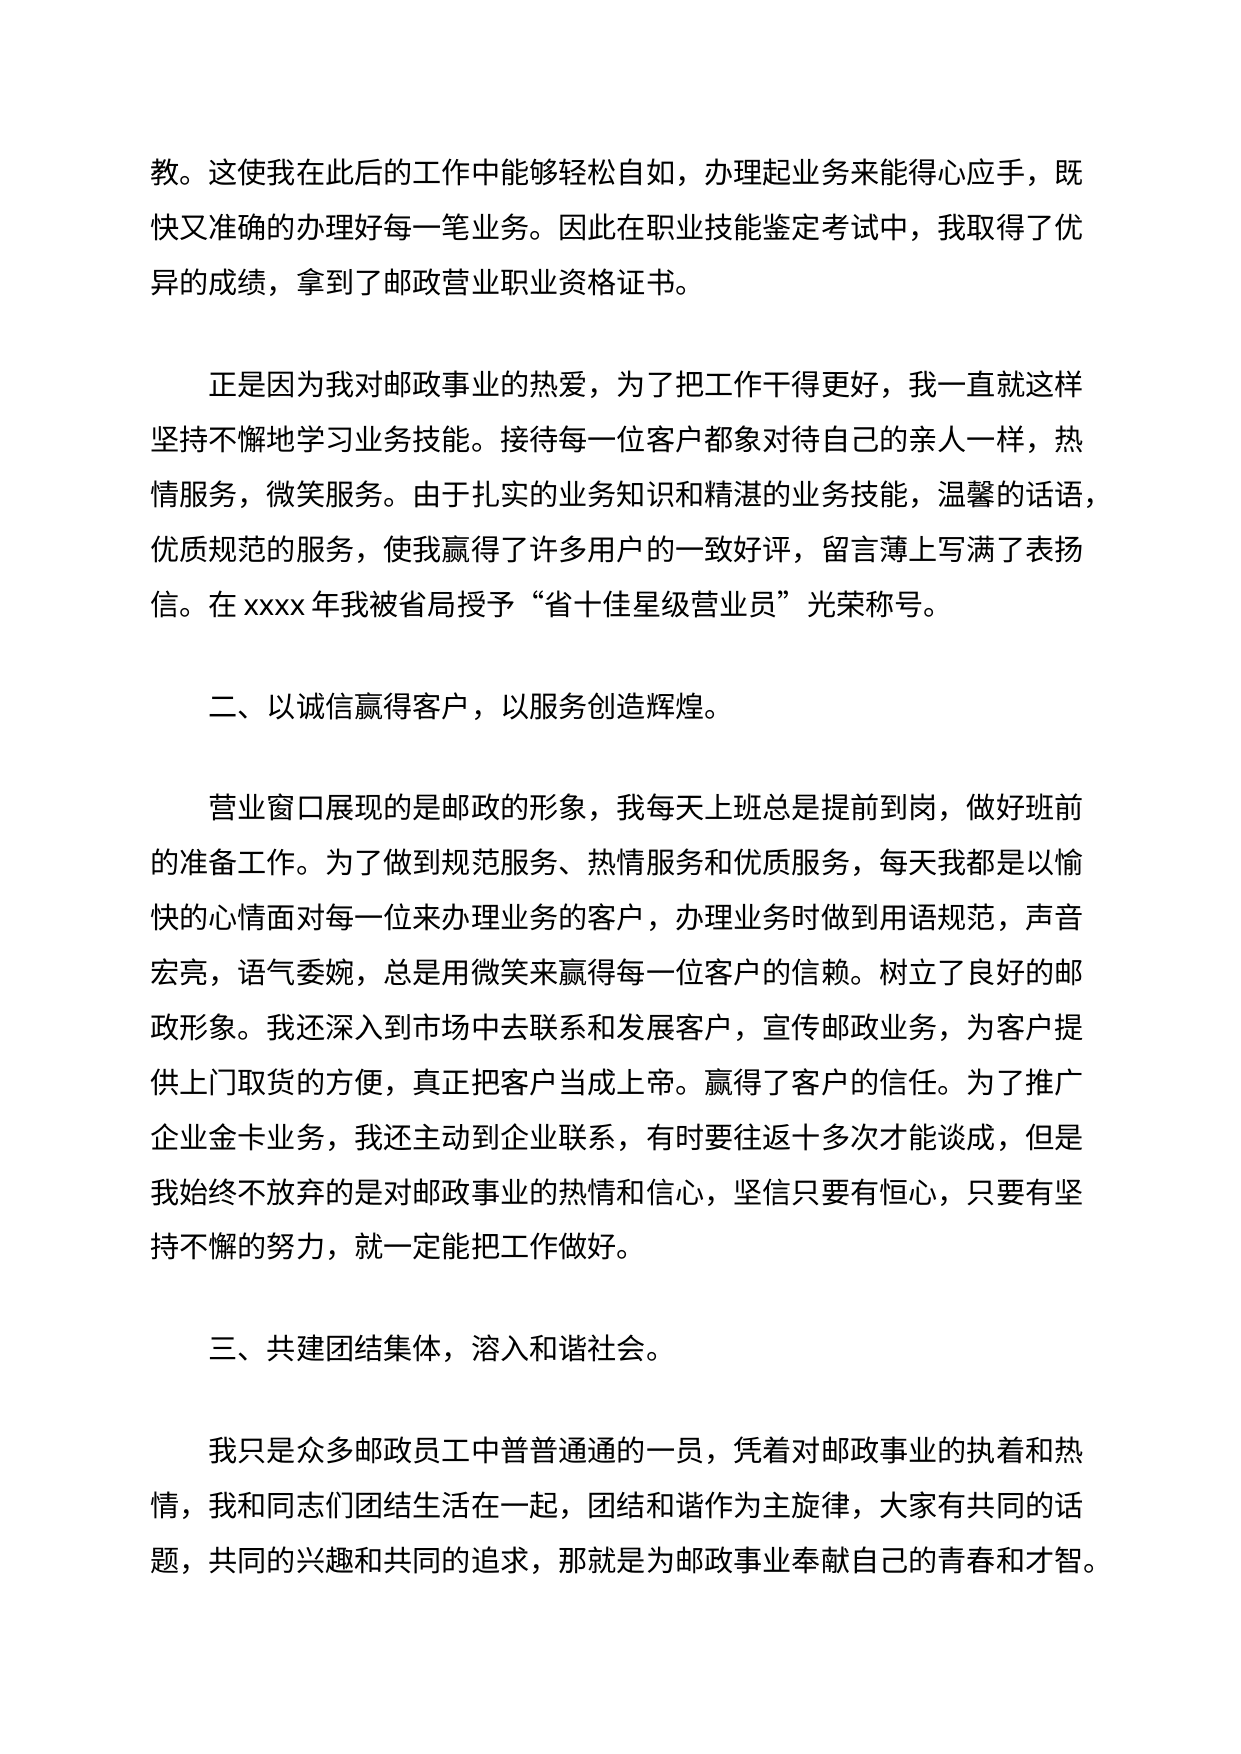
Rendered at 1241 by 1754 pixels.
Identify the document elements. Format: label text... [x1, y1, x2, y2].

text 三、共建团结集体，溶入和谐社会。 [150, 1326, 1090, 1368]
text 营业窗口展现的是邮政的形象，我每天上班总是提前到岗，做好班前的准备工作。为了做到规范服务、热情服务和优质服务，每天我都是以愉快的心情面对每一位来办理业务的客户，办理业务时做到用语规范，声音宏亮，语气委婉，总是用微笑来赢得每一位客户的信赖。树立了良好的邮政形象。我还深入到市场中去联系和发展客户，宣传邮政业务，为客户提供上门取货的方便，真正把客户当成上帝。赢得了客户的信任。为了推广企业金卡业务，我还主动到企业联系，有时要往返十多次才能谈成，但是我始终不放弃的是对邮政事业的热情和信心，坚信只要有恒心，只要有坚持不懈的努力，就一定能把工作做好。 [150, 785, 1090, 1266]
text 正是因为我对邮政事业的热爱，为了把工作干得更好，我一直就这样坚持不懈地学习业务技能。接待每一位客户都象对待自己的亲人一样，热情服务，微笑服务。由于扎实的业务知识和精湛的业务技能，温馨的话语，优质规范的服务，使我赢得了许多用户的一致好评，留言薄上写满了表扬信。在xxxx年我被省局授予“省十佳星级营业员”光荣称号。 [150, 362, 1090, 623]
text 二、以诚信赢得客户，以服务创造辉煌。 [150, 683, 1090, 725]
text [150, 1428, 1090, 1580]
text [150, 150, 1090, 302]
